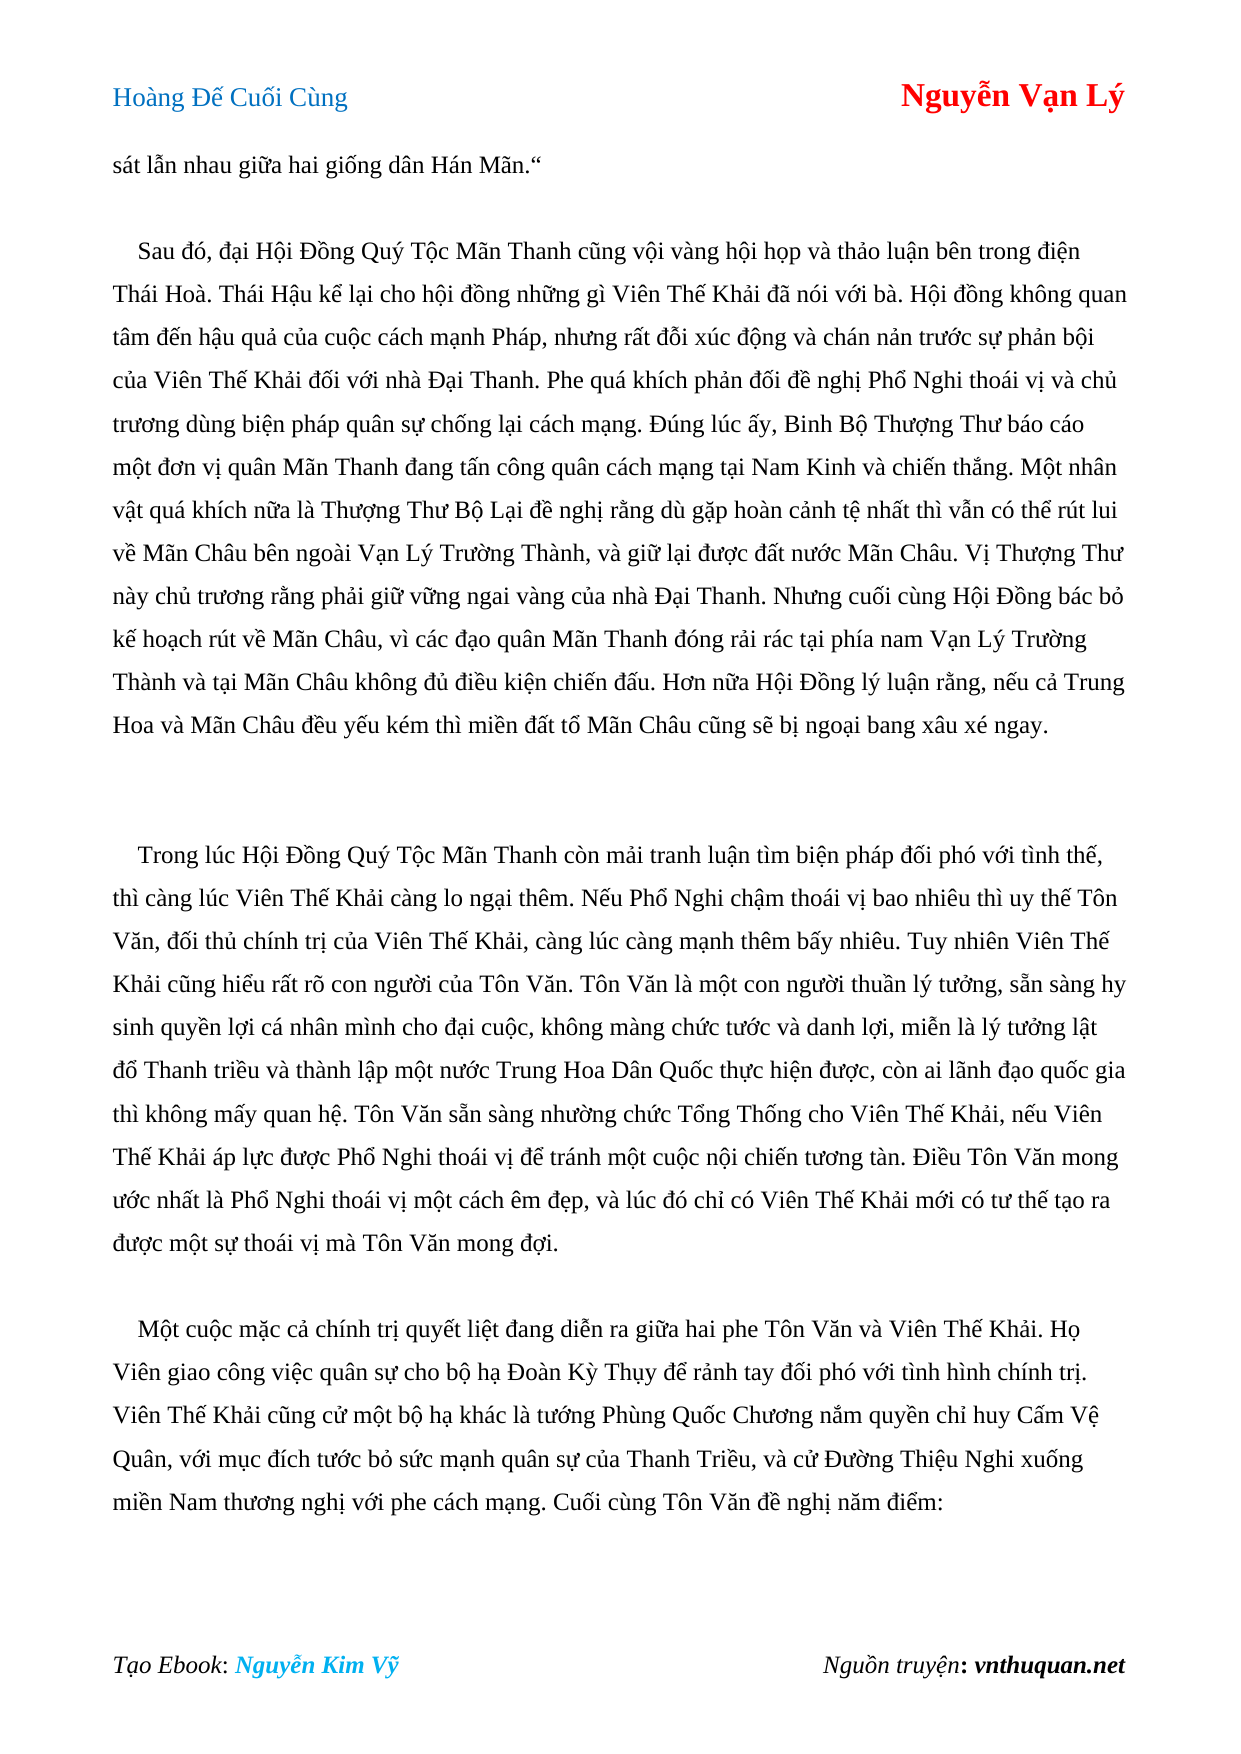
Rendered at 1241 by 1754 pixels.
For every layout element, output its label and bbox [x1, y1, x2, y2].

text [112, 150, 1128, 1602]
